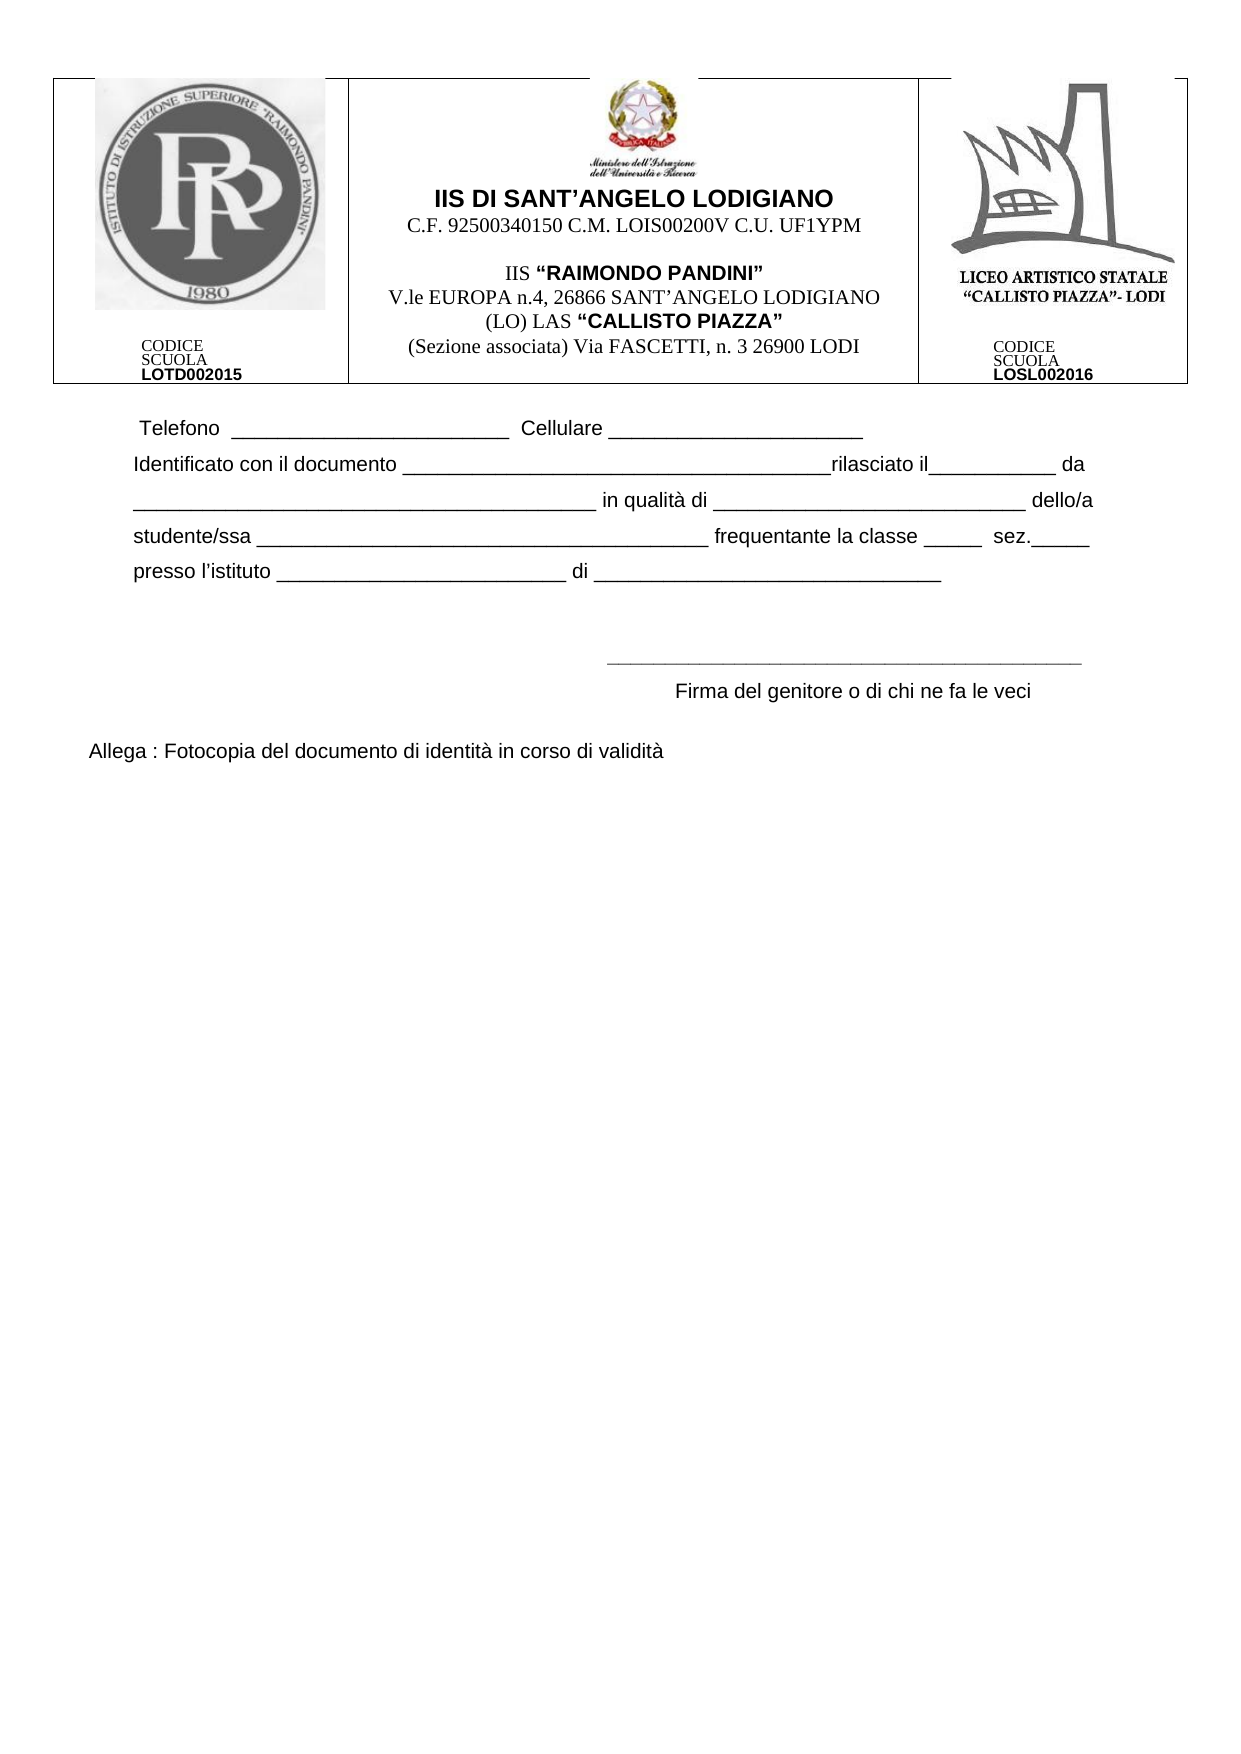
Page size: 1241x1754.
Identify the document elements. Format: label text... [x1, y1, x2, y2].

text Telefono ________________________ Cellulare ______________________ [133, 416, 1152, 439]
text Allega : Fotocopia del documento di identità in corso di validità [89, 739, 1152, 763]
text Identificato con il documento _____________________________________rilasciato il___________ da ________________________________________ in qualità di ___________________________ dello/a studente/ssa _______________________________________ frequentante la classe _____ sez._____ presso l’istituto _________________________ di ______________________________ [133, 452, 1152, 583]
text _________________________________________ [89, 643, 1152, 667]
picture [951, 78, 1175, 306]
text Firma del genitore o di chi ne fa le veci [89, 679, 1152, 703]
picture [589, 78, 699, 177]
picture [95, 78, 326, 310]
